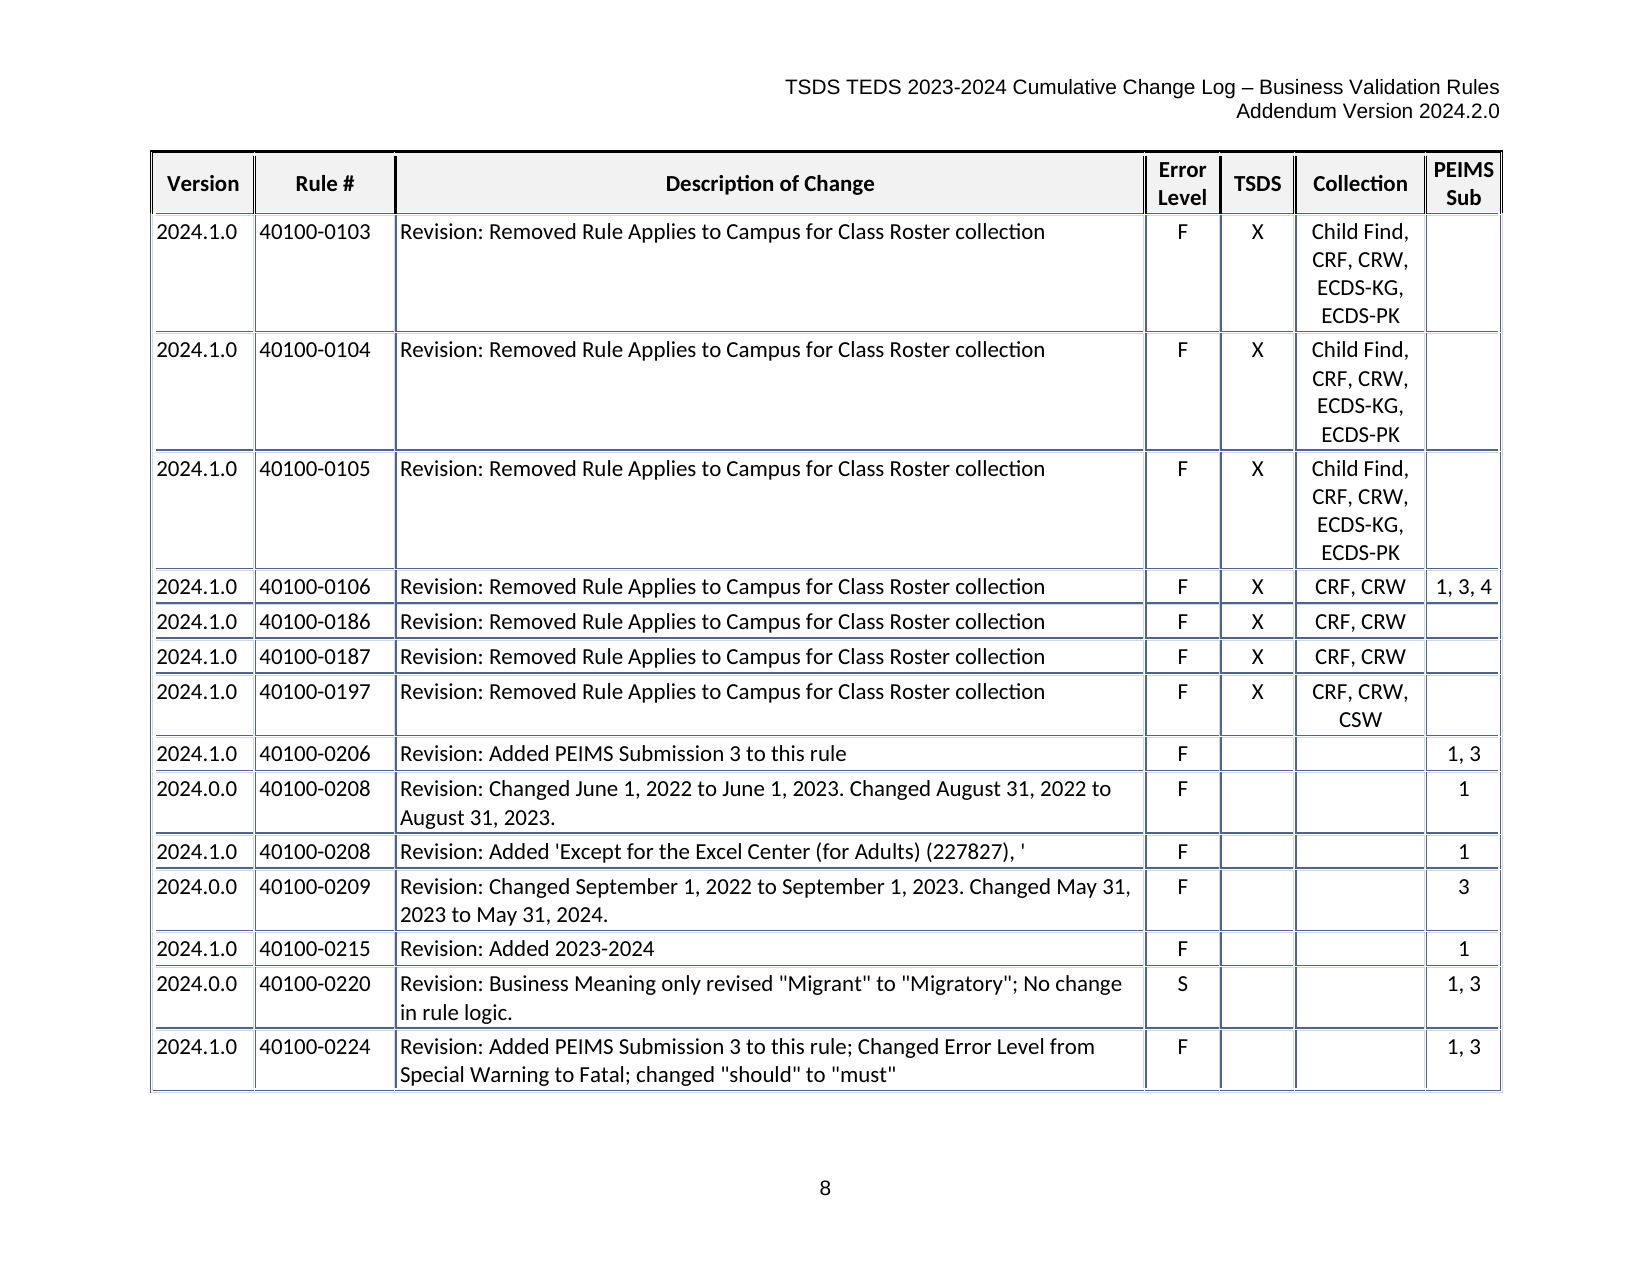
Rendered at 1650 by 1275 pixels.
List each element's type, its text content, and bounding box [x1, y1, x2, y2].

table_cell Child Find, CRF, CRW, ECDS-KG, ECDS-PK [1297, 453, 1424, 568]
table_cell [1427, 602, 1500, 637]
table_cell 2024.1.0 [151, 735, 254, 770]
table_cell 40100-0103 [256, 216, 394, 331]
table_cell [1297, 871, 1424, 930]
table_cell Revision: Business Meaning only revised "Migrant" to "Migratory"; No change in rule logic. [397, 968, 1143, 1027]
table_cell 40100-0206 [256, 738, 394, 770]
table_cell X [1222, 605, 1293, 637]
table_cell 40100-0105 [256, 453, 394, 568]
table_cell [1297, 836, 1424, 867]
table_cell F [1145, 1031, 1220, 1089]
table_cell [1297, 933, 1424, 965]
table_cell Revision: Added PEIMS Submission 3 to this rule; Changed Error Level from Special Warning to Fatal; changed "should" to "must" [395, 1027, 1145, 1089]
table_cell CRF, CRW [1297, 571, 1424, 602]
table_cell F [1147, 933, 1219, 965]
table_cell [1222, 836, 1293, 867]
table_cell 40100-0197 [256, 676, 394, 735]
table_cell [1222, 871, 1293, 930]
table_header Collection [1295, 153, 1426, 212]
table_cell 2024.0.0 [151, 965, 254, 1027]
table_cell 2024.0.0 [151, 770, 254, 832]
table_cell 2024.1.0 [151, 331, 254, 449]
table_cell X [1222, 453, 1293, 568]
table_cell 40100-0209 [256, 871, 394, 930]
table_cell Revision: Removed Rule Applies to Campus for Class Roster collection [397, 571, 1143, 602]
table_cell Child Find, CRF, CRW, ECDS-KG, ECDS-PK [1297, 334, 1424, 449]
table_cell 40100-0208 [256, 836, 394, 867]
table_cell 40100-0104 [256, 334, 394, 449]
table_cell Revision: Changed June 1, 2022 to June 1, 2023. Changed August 31, 2022 to August 31, 2023. [397, 773, 1143, 832]
table_cell F [1147, 871, 1219, 930]
table_cell Revision: Removed Rule Applies to Campus for Class Roster collection [397, 676, 1143, 735]
table_cell 1, 3, 4 [1426, 568, 1501, 602]
table_cell [1220, 1027, 1295, 1089]
table_cell 2024.1.0 [153, 672, 253, 735]
table_cell 2024.1.0 [153, 832, 253, 867]
table_cell CRF, CRW [1297, 641, 1424, 672]
table_cell F [1147, 676, 1219, 735]
table_cell [1297, 738, 1424, 770]
table_cell [1297, 968, 1424, 1027]
table_cell Revision: Changed September 1, 2022 to September 1, 2023. Changed May 31, 2023 to May 31, 2024. [397, 871, 1143, 930]
table_cell 40100-0224 [255, 1031, 395, 1089]
table_cell Revision: Removed Rule Applies to Campus for Class Roster collection [397, 605, 1143, 637]
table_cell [397, 216, 1143, 331]
table_header Version [153, 153, 254, 212]
table_cell 1 [1426, 770, 1501, 832]
table_cell 40100-0187 [256, 641, 394, 672]
table_cell 40100-0186 [256, 605, 394, 637]
table_cell Revision: Removed Rule Applies to Campus for Class Roster collection [397, 453, 1143, 568]
table_cell 1 [1427, 832, 1500, 867]
table_cell 2024.1.0 [153, 1027, 254, 1089]
table_cell Revision: Added PEIMS Submission 3 to this rule [397, 738, 1143, 770]
table_cell 1, 3 [1426, 735, 1501, 770]
table_cell X [1222, 571, 1293, 602]
table_cell F [1147, 836, 1219, 867]
table_cell F [1147, 571, 1219, 602]
table_cell [1427, 672, 1500, 735]
table_cell Revision: Removed Rule Applies to Campus for Class Roster collection [397, 641, 1143, 672]
table_header TSDS [1220, 152, 1295, 212]
table_cell F [1147, 216, 1219, 331]
table_cell Revision: Removed Rule Applies to Campus for Class Roster collection [397, 334, 1143, 449]
table_cell 40100-0215 [256, 933, 394, 965]
table_cell [1427, 637, 1500, 672]
table_cell Revision: Added 'Except for the Excel Center (for Adults) (227827), ' [397, 836, 1143, 867]
table_cell 2024.1.0 [151, 930, 254, 965]
table_cell CRF, CRW, CSW [1297, 676, 1424, 735]
table_header Rule # [255, 152, 395, 212]
table_cell Child Find, CRF, CRW, ECDS-KG, ECDS-PK [1297, 216, 1424, 331]
table_cell S [1147, 968, 1219, 1027]
table_cell 2024.1.0 [153, 637, 253, 672]
table_cell 40100-0106 [256, 571, 394, 602]
table_header PEIMS Sub [1426, 153, 1500, 212]
table_cell 2024.1.0 [153, 449, 253, 568]
table_cell [1297, 773, 1424, 832]
table_cell F [1147, 773, 1219, 832]
table_cell [1222, 773, 1293, 832]
table_cell 2024.1.0 [153, 213, 253, 331]
table_cell F [1147, 738, 1219, 770]
table_cell 1 [1426, 930, 1501, 965]
table_cell [1295, 1031, 1426, 1089]
table_cell X [1222, 334, 1293, 449]
table_cell F [1147, 334, 1219, 449]
table_cell [1427, 449, 1500, 568]
table_cell 3 [1427, 867, 1500, 930]
table_cell Revision: Added 2023-2024 [397, 933, 1143, 965]
table_cell 2024.0.0 [153, 867, 253, 930]
table_cell [1427, 213, 1500, 331]
table_cell 40100-0208 [256, 773, 394, 832]
table_cell F [1147, 453, 1219, 568]
table_cell [1222, 933, 1293, 965]
table_cell [1222, 738, 1293, 770]
table_header Error Level [1145, 152, 1220, 212]
table_cell [1222, 968, 1293, 1027]
table_cell 2024.1.0 [153, 602, 253, 637]
table_cell 40100-0220 [256, 968, 394, 1027]
table_cell F [1147, 641, 1219, 672]
table_header Description of Change [395, 152, 1145, 212]
table_cell X [1222, 676, 1293, 735]
table_cell 2024.1.0 [151, 568, 254, 602]
table_cell X [1222, 216, 1293, 331]
table_cell [1426, 331, 1501, 449]
table_cell F [1147, 605, 1219, 637]
table_cell CRF, CRW [1297, 605, 1424, 637]
table_cell X [1222, 641, 1293, 672]
table_cell 1, 3 [1426, 965, 1501, 1027]
table_cell 1, 3 [1426, 1027, 1500, 1089]
